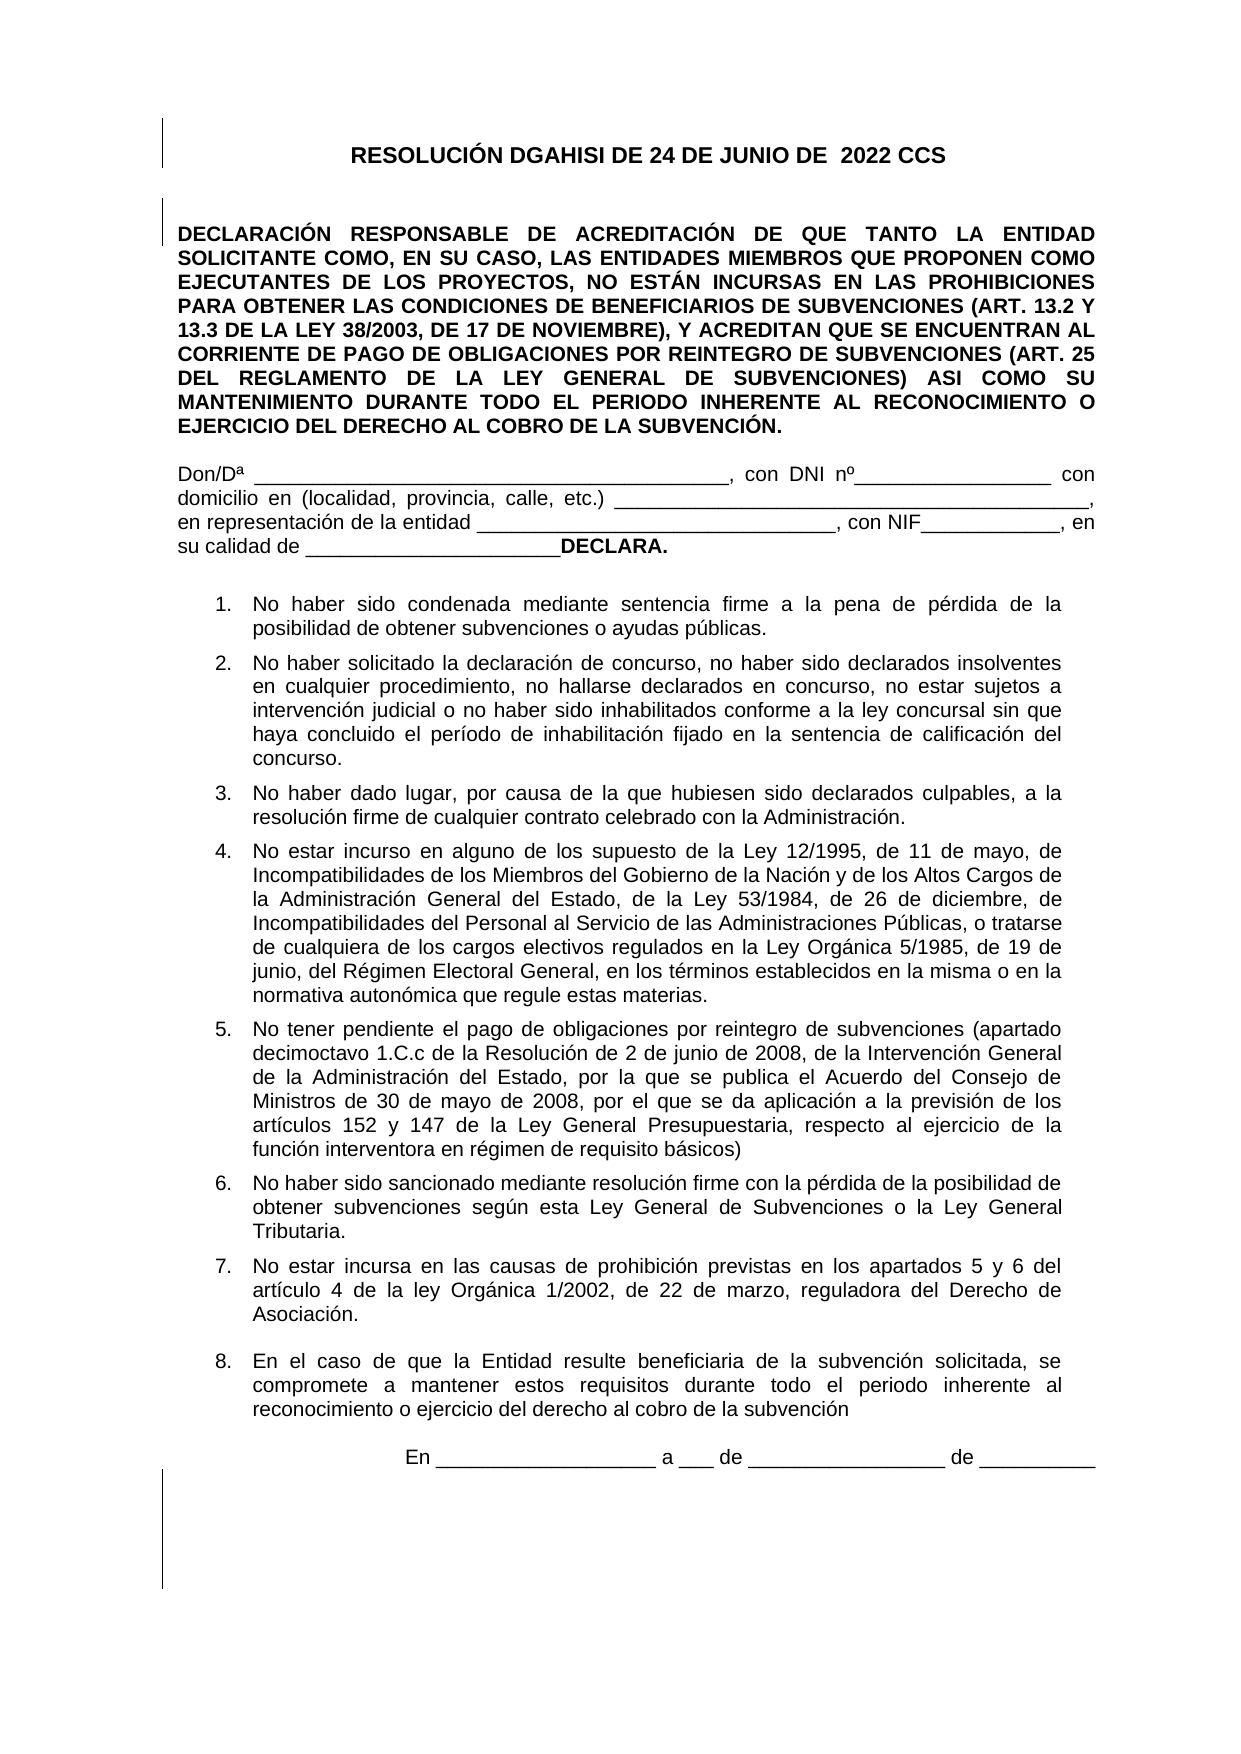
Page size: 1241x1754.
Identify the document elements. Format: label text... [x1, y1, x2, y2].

text Don/Dª _________________________________________, con DNI nº_________________ con domicilio en (localidad, provincia, calle, etc.) _________________________________________, en representación de la entidad _______________________________, con NIF____________, en su calidad de ______________________DECLARA. [177, 462, 1096, 558]
list No haber sido condenada mediante sentencia firme a la pena de pérdida de la posibilidad de obtener subvenciones o ayudas públicas. [215, 592, 1063, 640]
list No haber sido sancionado mediante resolución firme con la pérdida de la posibilidad de obtener subvenciones según esta Ley General de Subvenciones o la Ley General Tributaria. [215, 1171, 1063, 1243]
text DECLARACIÓN RESPONSABLE DE ACREDITACIÓN DE QUE TANTO LA ENTIDAD SOLICITANTE COMO, EN SU CASO, LAS ENTIDADES MIEMBROS QUE PROPONEN COMO EJECUTANTES DE LOS PROYECTOS, NO ESTÁN INCURSAS EN LAS PROHIBICIONES PARA OBTENER LAS CONDICIONES DE BENEFICIARIOS DE SUBVENCIONES (ART. 13.2 Y 13.3 DE LA LEY 38/2003, DE 17 DE NOVIEMBRE), Y ACREDITAN QUE SE ENCUENTRAN AL CORRIENTE DE PAGO DE OBLIGACIONES POR REINTEGRO DE SUBVENCIONES (ART. 25 DEL REGLAMENTO DE LA LEY GENERAL DE SUBVENCIONES) ASI COMO SU MANTENIMIENTO DURANTE TODO EL PERIODO INHERENTE AL RECONOCIMIENTO O EJERCICIO DEL DERECHO AL COBRO DE LA SUBVENCIÓN. [177, 222, 1096, 438]
list No estar incurso en alguno de los supuesto de la Ley 12/1995, de 11 de mayo, de Incompatibilidades de los Miembros del Gobierno de la Nación y de los Altos Cargos de la Administración General del Estado, de la Ley 53/1984, de 26 de diciembre, de Incompatibilidades del Personal al Servicio de las Administraciones Públicas, o tratarse de cualquiera de los cargos electivos regulados en la Ley Orgánica 5/1985, de 19 de junio, del Régimen Electoral General, en los términos establecidos en la misma o en la normativa autonómica que regule estas materias. [215, 839, 1063, 1007]
list No haber dado lugar, por causa de la que hubiesen sido declarados culpables, a la resolución firme de cualquier contrato celebrado con la Administración. [215, 781, 1063, 828]
list En el caso de que la Entidad resulte beneficiaria de la subvención solicitada, se compromete a mantener estos requisitos durante todo el periodo inherente al reconocimiento o ejercicio del derecho al cobro de la subvención [215, 1349, 1063, 1421]
text RESOLUCIÓN DGAHISI DE 24 DE JUNIO DE 2022 CCS [215, 142, 1082, 168]
list No tener pendiente el pago de obligaciones por reintegro de subvenciones (apartado decimoctavo 1.C.c de la Resolución de 2 de junio de 2008, de la Intervención General de la Administración del Estado, por la que se publica el Acuerdo del Consejo de Ministros de 30 de mayo de 2008, por el que se da aplicación a la previsión de los artículos 152 y 147 de la Ley General Presupuestaria, respecto al ejercicio de la función interventora en régimen de requisito básicos) [215, 1017, 1063, 1161]
list No estar incursa en las causas de prohibición previstas en los apartados 5 y 6 del artículo 4 de la ley Orgánica 1/2002, de 22 de marzo, reguladora del Derecho de Asociación. [215, 1253, 1063, 1325]
list No haber solicitado la declaración de concurso, no haber sido declarados insolventes en cualquier procedimiento, no hallarse declarados en concurso, no estar sujetos a intervención judicial o no haber sido inhabilitados conforme a la ley concursal sin que haya concluido el período de inhabilitación fijado en la sentencia de calificación del concurso. [215, 650, 1063, 770]
text En ___________________ a ___ de _________________ de __________ [177, 1445, 1096, 1469]
